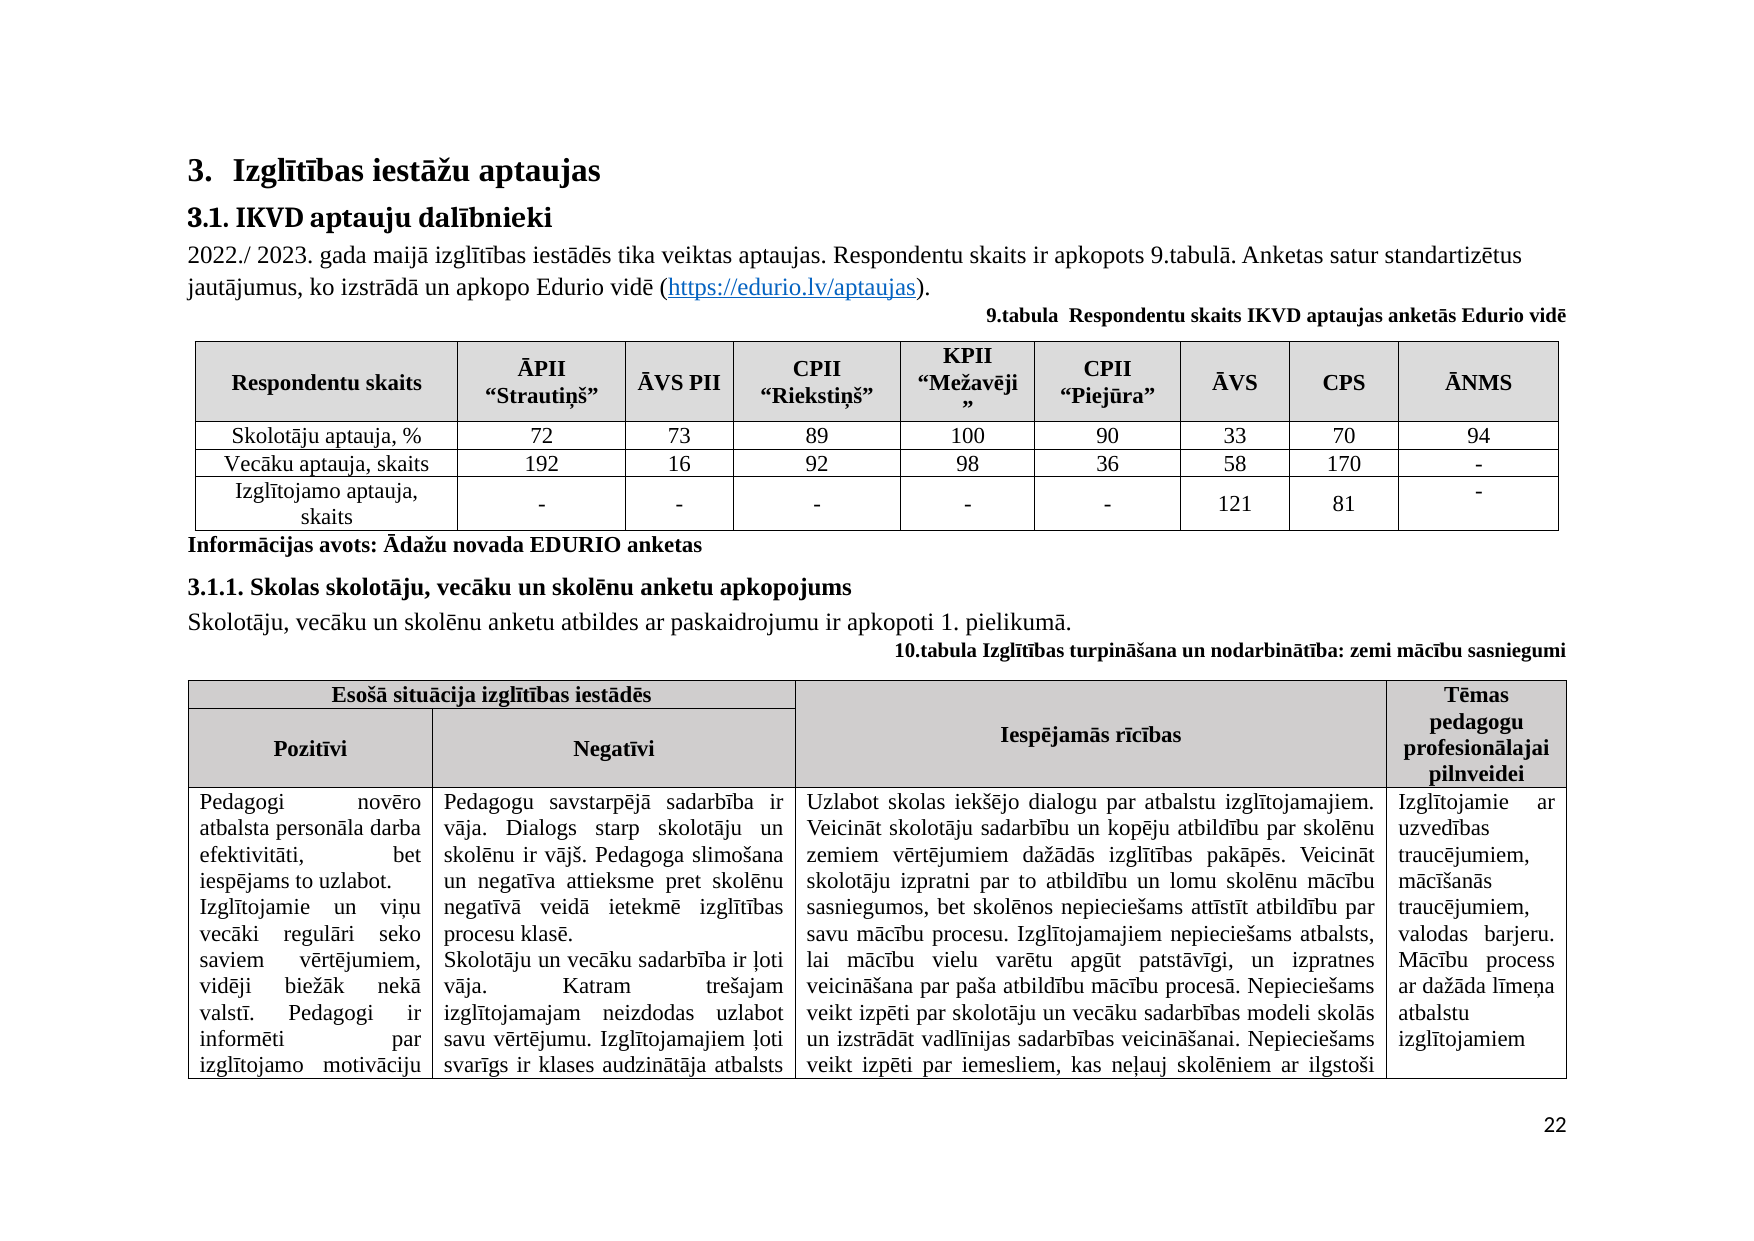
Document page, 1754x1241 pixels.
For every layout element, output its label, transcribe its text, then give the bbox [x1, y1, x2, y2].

table_cell Vecāku aptauja, skaits [196, 450, 457, 476]
table_cell 33 [1181, 422, 1289, 449]
table_cell 58 [1181, 450, 1289, 476]
table_header Esošā situācija izglītības iestādēs [189, 681, 795, 708]
table_cell - [901, 477, 1034, 530]
table_cell - [1399, 450, 1558, 476]
table_cell 16 [626, 450, 733, 476]
table_cell Skolotāju aptauja, % [196, 422, 457, 449]
text 9.tabula Respondentu skaits IKVD aptaujas anketās Edurio vidē [187, 303, 1566, 327]
table_cell - [734, 477, 900, 530]
subtitle Izglītības iestāžu aptaujas [187, 150, 1566, 188]
table_header Respondentu skaits [196, 342, 457, 421]
table_cell Negatīvi [433, 709, 795, 787]
table_cell - [626, 477, 733, 530]
table_header ĀVS [1181, 342, 1289, 421]
table_header CPII “Piejūra” [1035, 342, 1180, 421]
table_header CPII “Riekstiņš” [734, 342, 900, 421]
table_header Iespējamās rīcības [796, 681, 1386, 787]
table_header ĀPII “Strautiņš” [458, 342, 625, 421]
table_cell - [1399, 477, 1558, 530]
text Informācijas avots: Ādažu novada EDURIO anketas [187, 531, 1566, 557]
table_header KPII “Mežavēji” [901, 342, 1034, 421]
table_cell 73 [626, 422, 733, 449]
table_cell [796, 788, 1386, 1078]
table_cell 121 [1181, 477, 1289, 530]
table_cell 94 [1399, 422, 1558, 449]
table_header ĀVS PII [626, 342, 733, 421]
table_header ĀNMS [1399, 342, 1558, 421]
table_cell - [1035, 477, 1180, 530]
table_cell 100 [901, 422, 1034, 449]
table_cell 170 [1290, 450, 1398, 476]
table_cell - [458, 477, 625, 530]
table_cell Izglītojamo aptauja, skaits [196, 477, 457, 530]
subtitle 3.1.1. Skolas skolotāju, vecāku un skolēnu anketu apkopojums [187, 572, 1566, 601]
table_cell 72 [458, 422, 625, 449]
subtitle 3.1. IKVD aptauju dalībnieki [187, 201, 1566, 234]
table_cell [1387, 788, 1566, 1078]
table_cell 36 [1035, 450, 1180, 476]
text Skolotāju, vecāku un skolēnu anketu atbildes ar paskaidrojumu ir apkopoti 1. pielikumā. [187, 607, 1566, 636]
table_cell 90 [1035, 422, 1180, 449]
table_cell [433, 788, 795, 1078]
text 2022./ 2023. gada maijā izglītības iestādēs tika veiktas aptaujas. Respondentu skaits ir apkopots 9.tabulā. Anketas satur standartizētus jautājumus, ko izstrādā un apkopo Edurio vidē (https://edurio.lv/aptaujas). [187, 241, 1566, 300]
table_cell Pozitīvi [189, 709, 432, 787]
table_cell 92 [734, 450, 900, 476]
table_cell 89 [734, 422, 900, 449]
text 10.tabula Izglītības turpināšana un nodarbinātība: zemi mācību sasniegumi [187, 638, 1566, 662]
table_cell 192 [458, 450, 625, 476]
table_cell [189, 788, 432, 1078]
table_header Tēmas pedagogu profesionālajai pilnveidei [1387, 681, 1566, 787]
table_cell 81 [1290, 477, 1398, 530]
table_cell 70 [1290, 422, 1398, 449]
table_cell 98 [901, 450, 1034, 476]
table_header CPS [1290, 342, 1398, 421]
